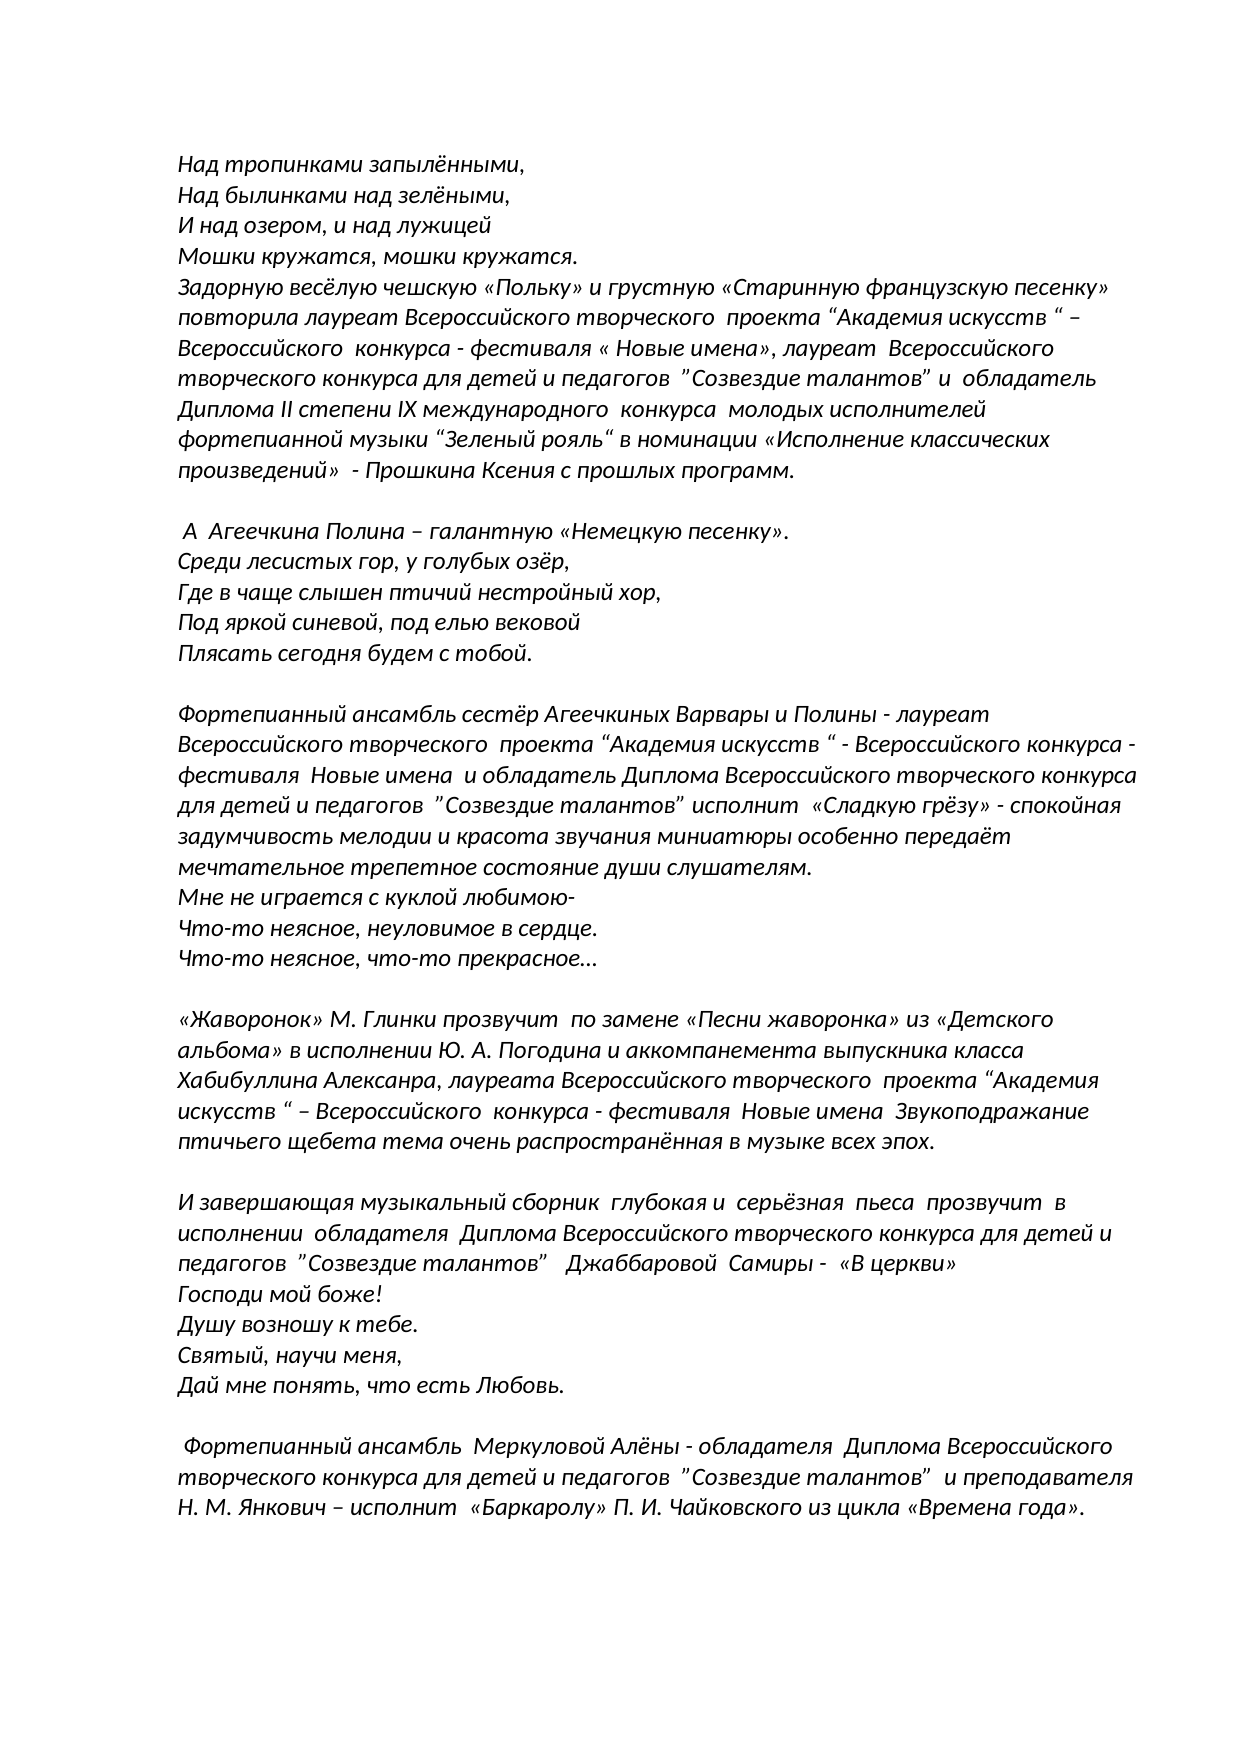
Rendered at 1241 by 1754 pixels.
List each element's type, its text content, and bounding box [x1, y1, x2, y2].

text Над тропинками запылёнными, [177, 149, 1152, 179]
text Мне не играется с куклой любимою- [177, 881, 1152, 912]
text Дай мне понять, что есть Любовь. [177, 1369, 1152, 1400]
text Над былинками над зелёными, [177, 179, 1152, 210]
text И завершающая музыкальный сборник глубокая и серьёзная пьеса прозвучит в исполнении обладателя Диплома Всероссийского творческого конкурса для детей и педагогов ”Созвездие талантов” Джаббаровой Самиры - «В церкви» [177, 1186, 1152, 1278]
text Что-то неясное, неуловимое в сердце. [177, 912, 1152, 942]
text Господи мой боже! [177, 1278, 1152, 1308]
text Фортепианный ансамбль сестёр Агеечкиных Варвары и Полины - лауреат Всероссийского творческого проекта “Академия искусств “ - Всероссийского конкурса - фестиваля Новые имена и обладатель Диплома Всероссийского творческого конкурса для детей и педагогов ”Созвездие талантов” исполнит «Сладкую грёзу» - спокойная задумчивость мелодии и красота звучания миниатюры особенно передаёт мечтательное трепетное состояние души слушателям. [177, 698, 1152, 881]
text И над озером, и над лужицей [177, 210, 1152, 240]
text Плясать сегодня будем с тобой. [177, 637, 1152, 667]
text Среди лесистых гор, у голубых озёр, [177, 545, 1152, 576]
text Под яркой синевой, под елью вековой [177, 606, 1152, 637]
text «Жаворонок» М. Глинки прозвучит по замене «Песни жаворонка» из «Детского альбома» в исполнении Ю. А. Погодина и аккомпанемента выпускника класса Хабибуллина Алексанра, лауреата Всероссийского творческого проекта “Академия искусств “ – Всероссийского конкурса - фестиваля Новые имена Звукоподражание птичьего щебета тема очень распространённая в музыке всех эпох. [177, 1003, 1152, 1156]
text Где в чаще слышен птичий нестройный хор, [177, 576, 1152, 606]
text Святый, научи меня, [177, 1339, 1152, 1369]
text Фортепианный ансамбль Меркуловой Алёны - обладателя Диплома Всероссийского творческого конкурса для детей и педагогов ”Созвездие талантов” и преподавателя Н. М. Янкович – исполнит «Баркаролу» П. И. Чайковского из цикла «Времена года». [177, 1431, 1152, 1522]
text Душу возношу к тебе. [177, 1308, 1152, 1339]
text А Агеечкина Полина – галантную «Немецкую песенку». [177, 515, 1152, 545]
text Мошки кружатся, мошки кружатся. [177, 240, 1152, 271]
text Что-то неясное, что-то прекрасное… [177, 942, 1152, 973]
text Задорную весёлую чешскую «Польку» и грустную «Старинную французскую песенку» повторила лауреат Всероссийского творческого проекта “Академия искусств “ – Всероссийского конкурса - фестиваля « Новые имена», лауреат Всероссийского творческого конкурса для детей и педагогов ”Созвездие талантов” и обладатель Диплома II степени IX международного конкурса молодых исполнителей фортепианной музыки “Зеленый рояль“ в номинации «Исполнение классических произведений» - Прошкина Ксения с прошлых программ. [177, 271, 1152, 484]
